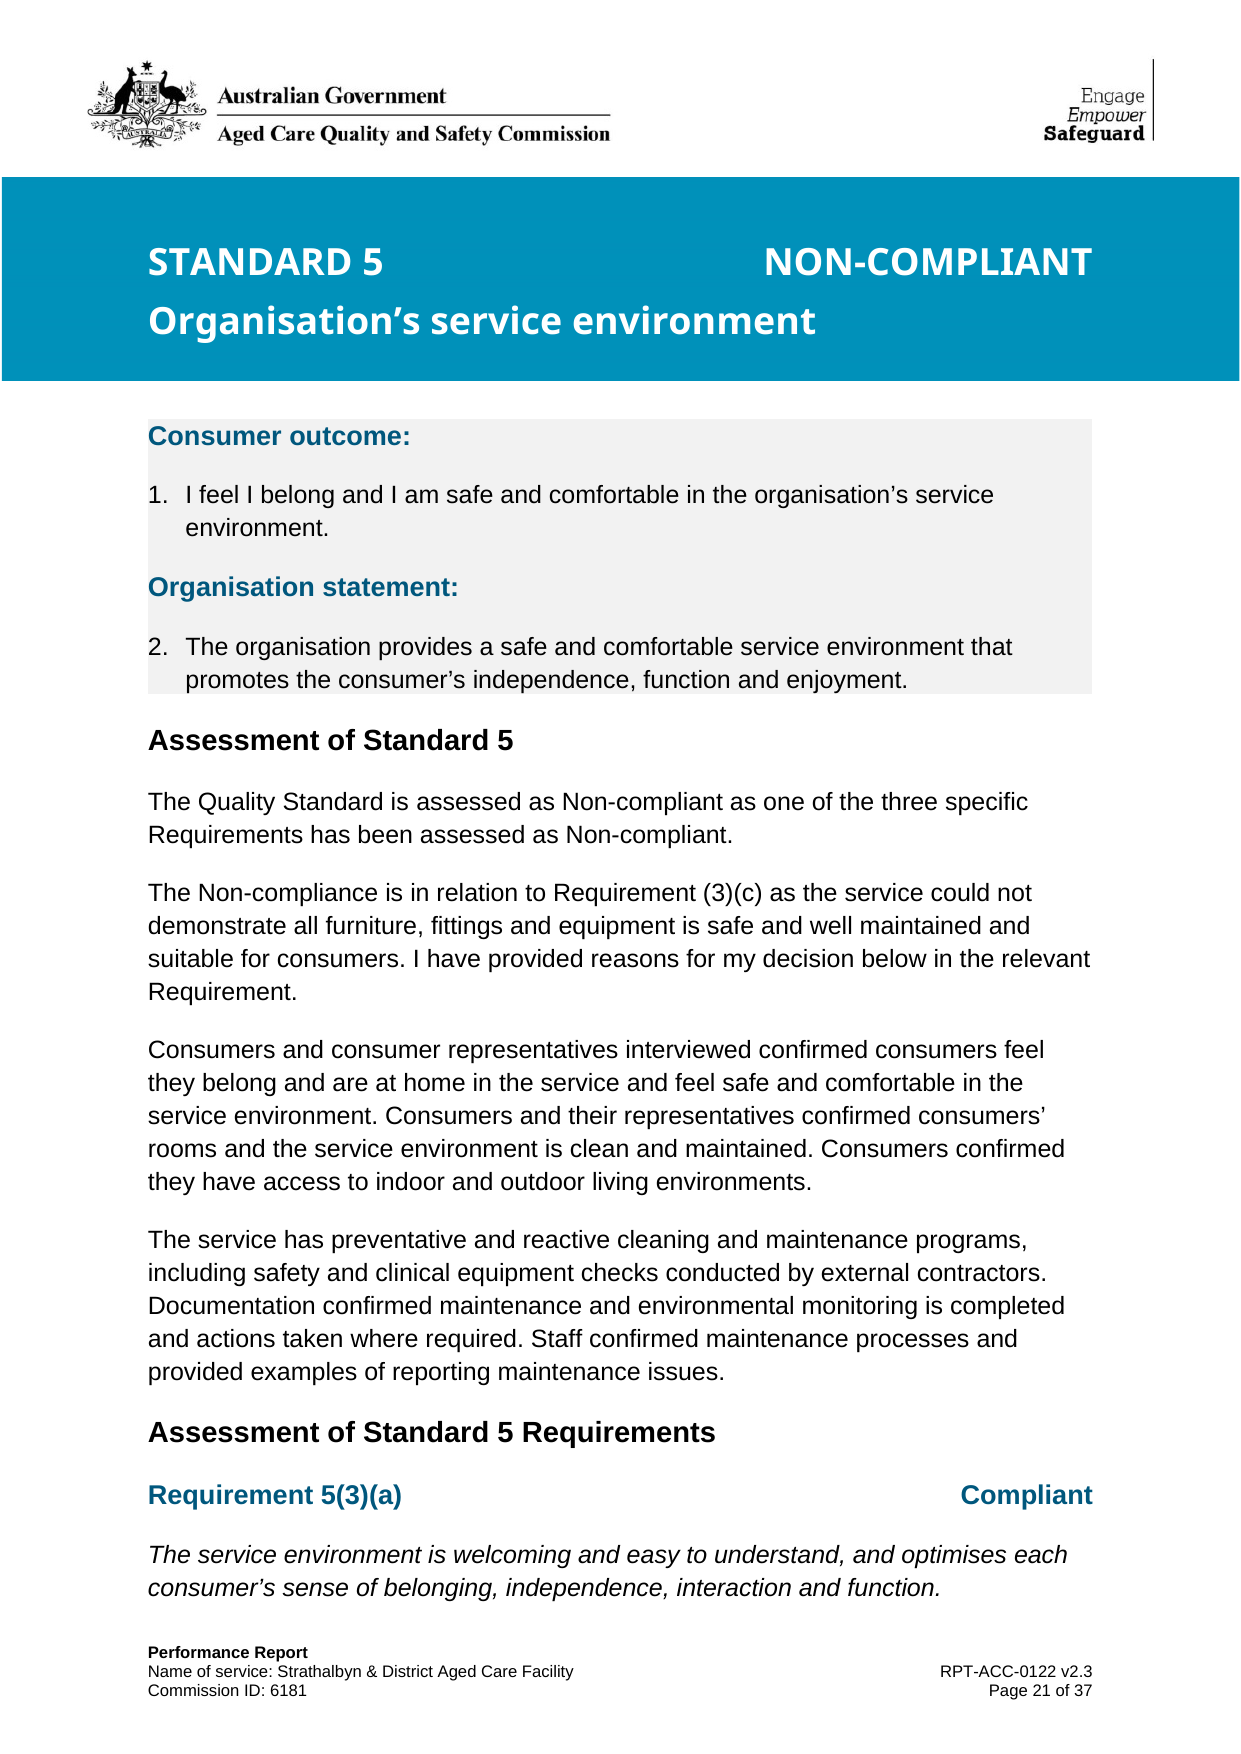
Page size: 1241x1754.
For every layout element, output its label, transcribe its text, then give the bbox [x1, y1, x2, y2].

subtitle Organisation statement: [148, 571, 1092, 603]
subtitle Consumer outcome: [148, 419, 1092, 451]
subtitle STANDARD 5 NON-COMPLIANT Organisation’s service environment [148, 236, 1092, 345]
picture [1, 0, 1241, 169]
text The Quality Standard is assessed as Non-compliant as one of the three specific Requirements has been assessed as Non-compliant. [148, 787, 1092, 849]
text The Non-compliance is in relation to Requirement (3)(c) as the service could not demonstrate all furniture, fittings and equipment is safe and well maintained and suitable for consumers. I have provided reasons for my decision below in the relevant Requirement. [148, 878, 1092, 1006]
subtitle Assessment of Standard 5 Requirements [148, 1415, 1092, 1449]
subtitle Requirement 5(3)(a) Compliant [148, 1479, 1092, 1510]
text The service environment is welcoming and easy to understand, and optimises each consumer’s sense of belonging, independence, interaction and function. [148, 1540, 1092, 1602]
text The service has preventative and reactive cleaning and maintenance programs, including safety and clinical equipment checks conducted by external contractors. Documentation confirmed maintenance and environmental monitoring is completed and actions taken where required. Staff confirmed maintenance processes and provided examples of reporting maintenance issues. [148, 1225, 1092, 1386]
list The organisation provides a safe and comfortable service environment that promotes the consumer’s independence, function and enjoyment. [148, 632, 1092, 694]
list I feel I belong and I am safe and comfortable in the organisation’s service environment. [148, 480, 1092, 542]
subtitle Assessment of Standard 5 [148, 723, 1092, 757]
text Consumers and consumer representatives interviewed confirmed consumers feel they belong and are at home in the service and feel safe and comfortable in the service environment. Consumers and their representatives confirmed consumers’ rooms and the service environment is clean and maintained. Consumers confirmed they have access to indoor and outdoor living environments. [148, 1035, 1092, 1196]
